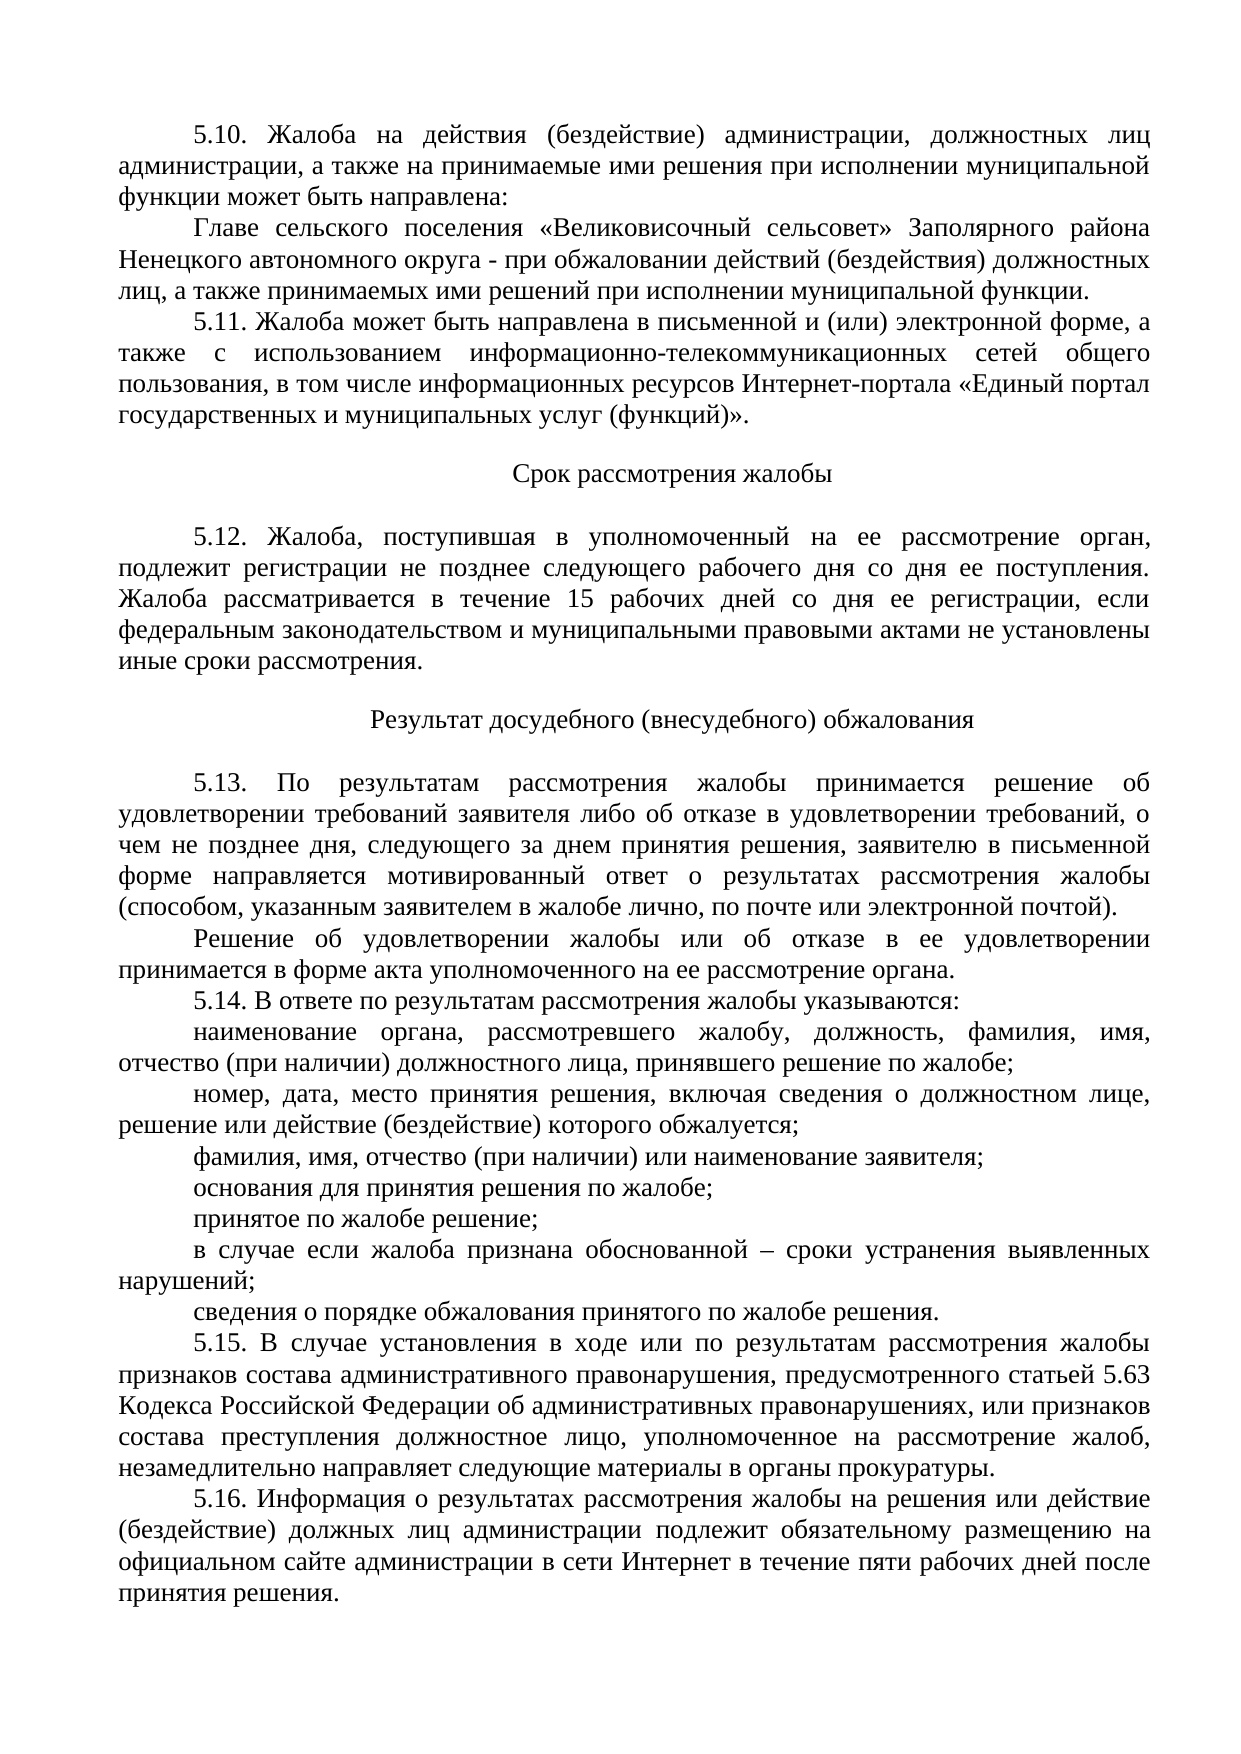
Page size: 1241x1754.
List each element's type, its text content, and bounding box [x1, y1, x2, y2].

text 5.10. Жалоба на действия (бездействие) администрации, должностных лиц администрации, а также на принимаемые ими решения при исполнении муниципальной функции может быть направлена: [118, 118, 1152, 212]
text Решение об удовлетворении жалобы или об отказе в ее удовлетворении принимается в форме акта уполномоченного на ее рассмотрение органа. [118, 922, 1152, 984]
text Результат досудебного (внесудебного) обжалования [118, 704, 1152, 735]
text номер, дата, место принятия решения, включая сведения о должностном лице, решение или действие (бездействие) которого обжалуется; [118, 1077, 1152, 1140]
text 5.12. Жалоба, поступившая в уполномоченный на ее рассмотрение орган, подлежит регистрации не позднее следующего рабочего дня со дня ее поступления. Жалоба рассматривается в течение 15 рабочих дней со дня ее регистрации, если федеральным законодательством и муниципальными правовыми актами не установлены иные сроки рассмотрения. [118, 520, 1152, 676]
text 5.14. В ответе по результатам рассмотрения жалобы указываются: [118, 984, 1152, 1015]
text 5.13. По результатам рассмотрения жалобы принимается решение об удовлетворении требований заявителя либо об отказе в удовлетворении требований, о чем не позднее дня, следующего за днем принятия решения, заявителю в письменной форме направляется мотивированный ответ о результатах рассмотрения жалобы (способом, указанным заявителем в жалобе лично, по почте или электронной почтой). [118, 766, 1152, 922]
text 5.11. Жалоба может быть направлена в письменной и (или) электронной форме, а также с использованием информационно-телекоммуникационных сетей общего пользования, в том числе информационных ресурсов Интернет-портала «Единый портал государственных и муниципальных услуг (функций)». [118, 305, 1152, 429]
text сведения о порядке обжалования принятого по жалобе решения. [118, 1295, 1152, 1327]
text наименование органа, рассмотревшего жалобу, должность, фамилия, имя, отчество (при наличии) должностного лица, принявшего решение по жалобе; [118, 1015, 1152, 1077]
text Срок рассмотрения жалобы [118, 458, 1152, 489]
text основания для принятия решения по жалобе; [118, 1171, 1152, 1202]
text 5.16. Информация о результатах рассмотрения жалобы на решения или действие (бездействие) должных лиц администрации подлежит обязательному размещению на официальном сайте администрации в сети Интернет в течение пяти рабочих дней после принятия решения. [118, 1482, 1152, 1607]
text принятое по жалобе решение; [118, 1202, 1152, 1233]
text в случае если жалоба признана обоснованной – сроки устранения выявленных нарушений; [118, 1233, 1152, 1295]
text 5.15. В случае установления в ходе или по результатам рассмотрения жалобы признаков состава административного правонарушения, предусмотренного статьей 5.63 Кодекса Российской Федерации об административных правонарушениях, или признаков состава преступления должностное лицо, уполномоченное на рассмотрение жалоб, незамедлительно направляет следующие материалы в органы прокуратуры. [118, 1327, 1152, 1482]
text Главе сельского поселения «Великовисочный сельсовет» Заполярного района Ненецкого автономного округа - при обжаловании действий (бездействия) должностных лиц, а также принимаемых ими решений при исполнении муниципальной функции. [118, 212, 1152, 305]
text фамилия, имя, отчество (при наличии) или наименование заявителя; [118, 1140, 1152, 1171]
